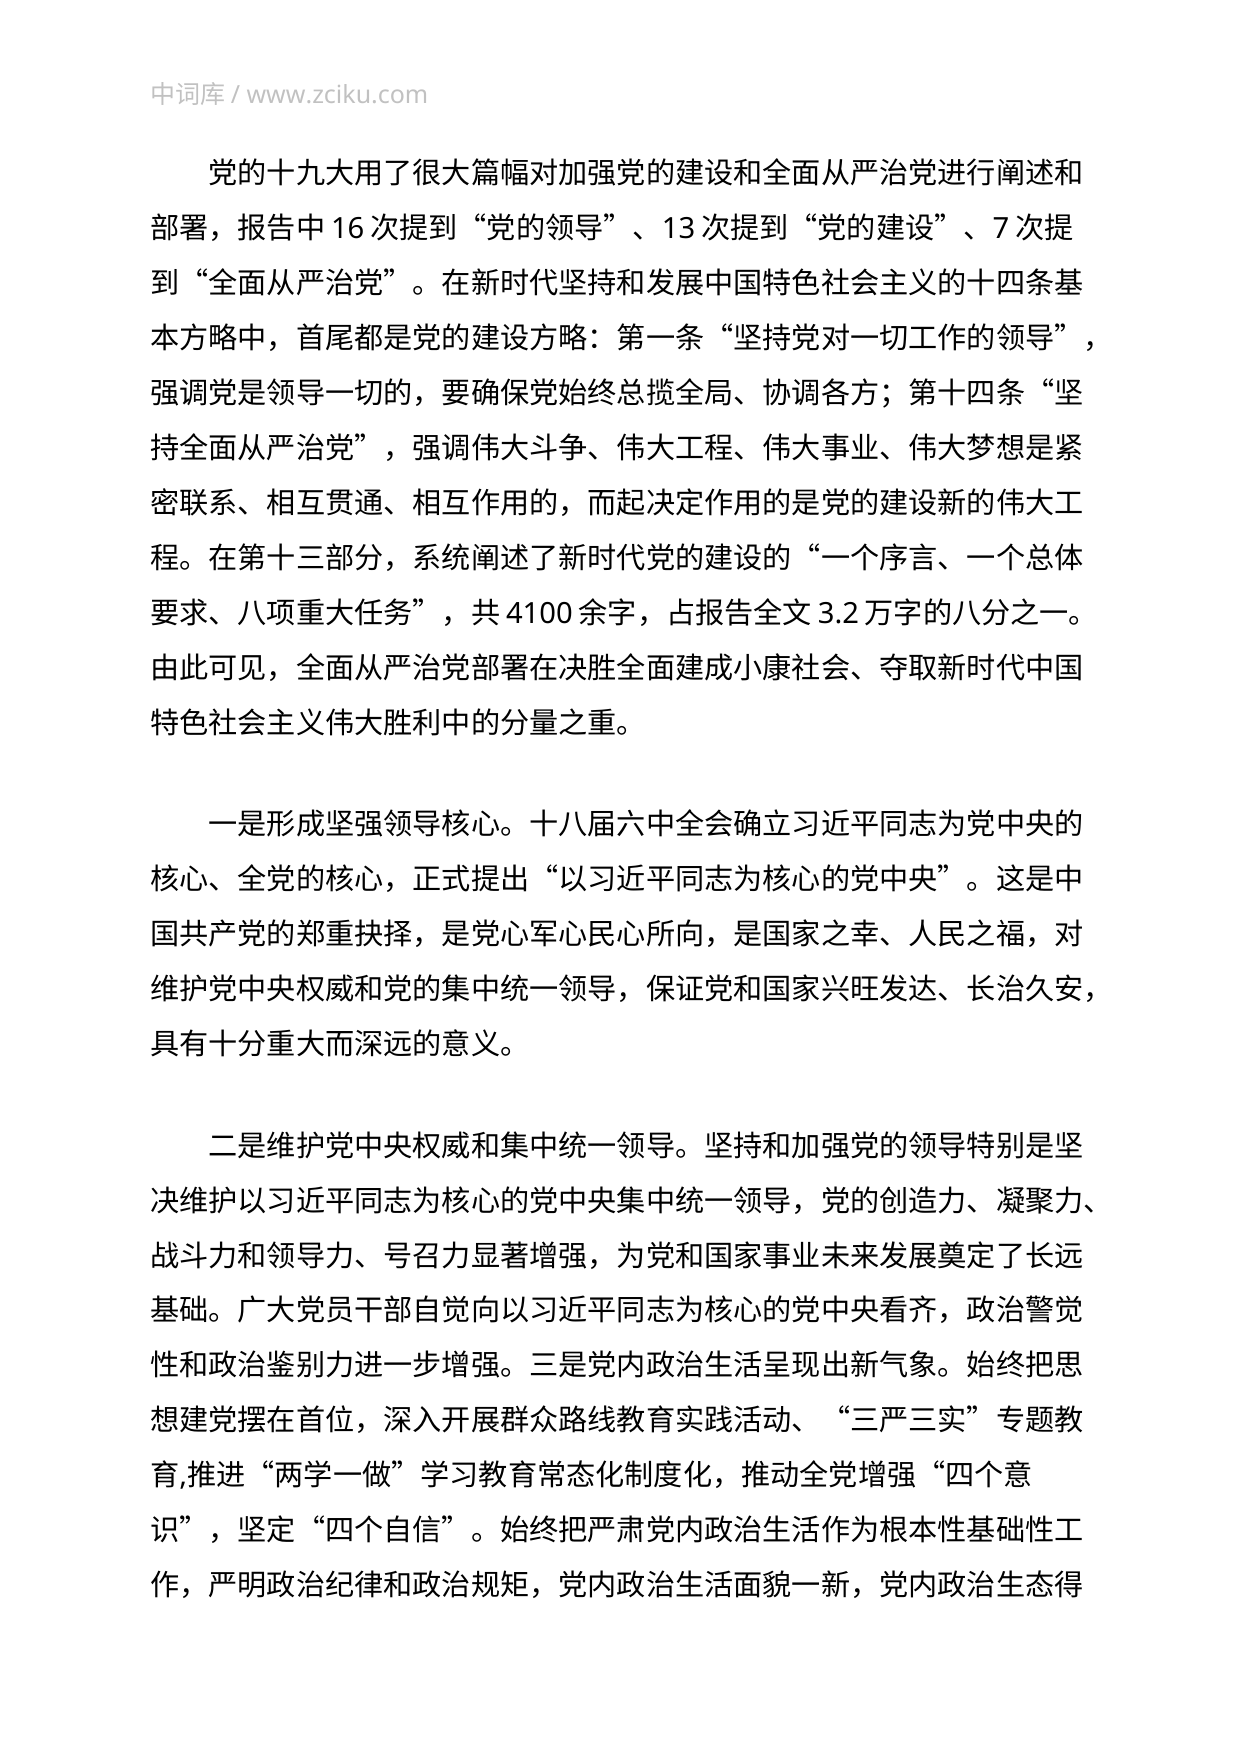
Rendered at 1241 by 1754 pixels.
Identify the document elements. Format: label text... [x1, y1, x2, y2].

text 党的十九大用了很大篇幅对加强党的建设和全面从严治党进行阐述和部署，报告中16次提到“党的领导”、13次提到“党的建设”、7次提到“全面从严治党”。在新时代坚持和发展中国特色社会主义的十四条基本方略中，首尾都是党的建设方略：第一条“坚持党对一切工作的领导”，强调党是领导一切的，要确保党始终总揽全局、协调各方；第十四条“坚持全面从严治党”，强调伟大斗争、伟大工程、伟大事业、伟大梦想是紧密联系、相互贯通、相互作用的，而起决定作用的是党的建设新的伟大工程。在第十三部分，系统阐述了新时代党的建设的“一个序言、一个总体要求、八项重大任务”，共4100余字，占报告全文3.2万字的八分之一。由此可见，全面从严治党部署在决胜全面建成小康社会、夺取新时代中国特色社会主义伟大胜利中的分量之重。 [150, 150, 1090, 741]
text 一是形成坚强领导核心。十八届六中全会确立习近平同志为党中央的核心、全党的核心，正式提出“以习近平同志为核心的党中央”。这是中国共产党的郑重抉择，是党心军心民心所向，是国家之幸、人民之福，对维护党中央权威和党的集中统一领导，保证党和国家兴旺发达、长治久安，具有十分重大而深远的意义。 [150, 801, 1090, 1063]
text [150, 1122, 1090, 1604]
